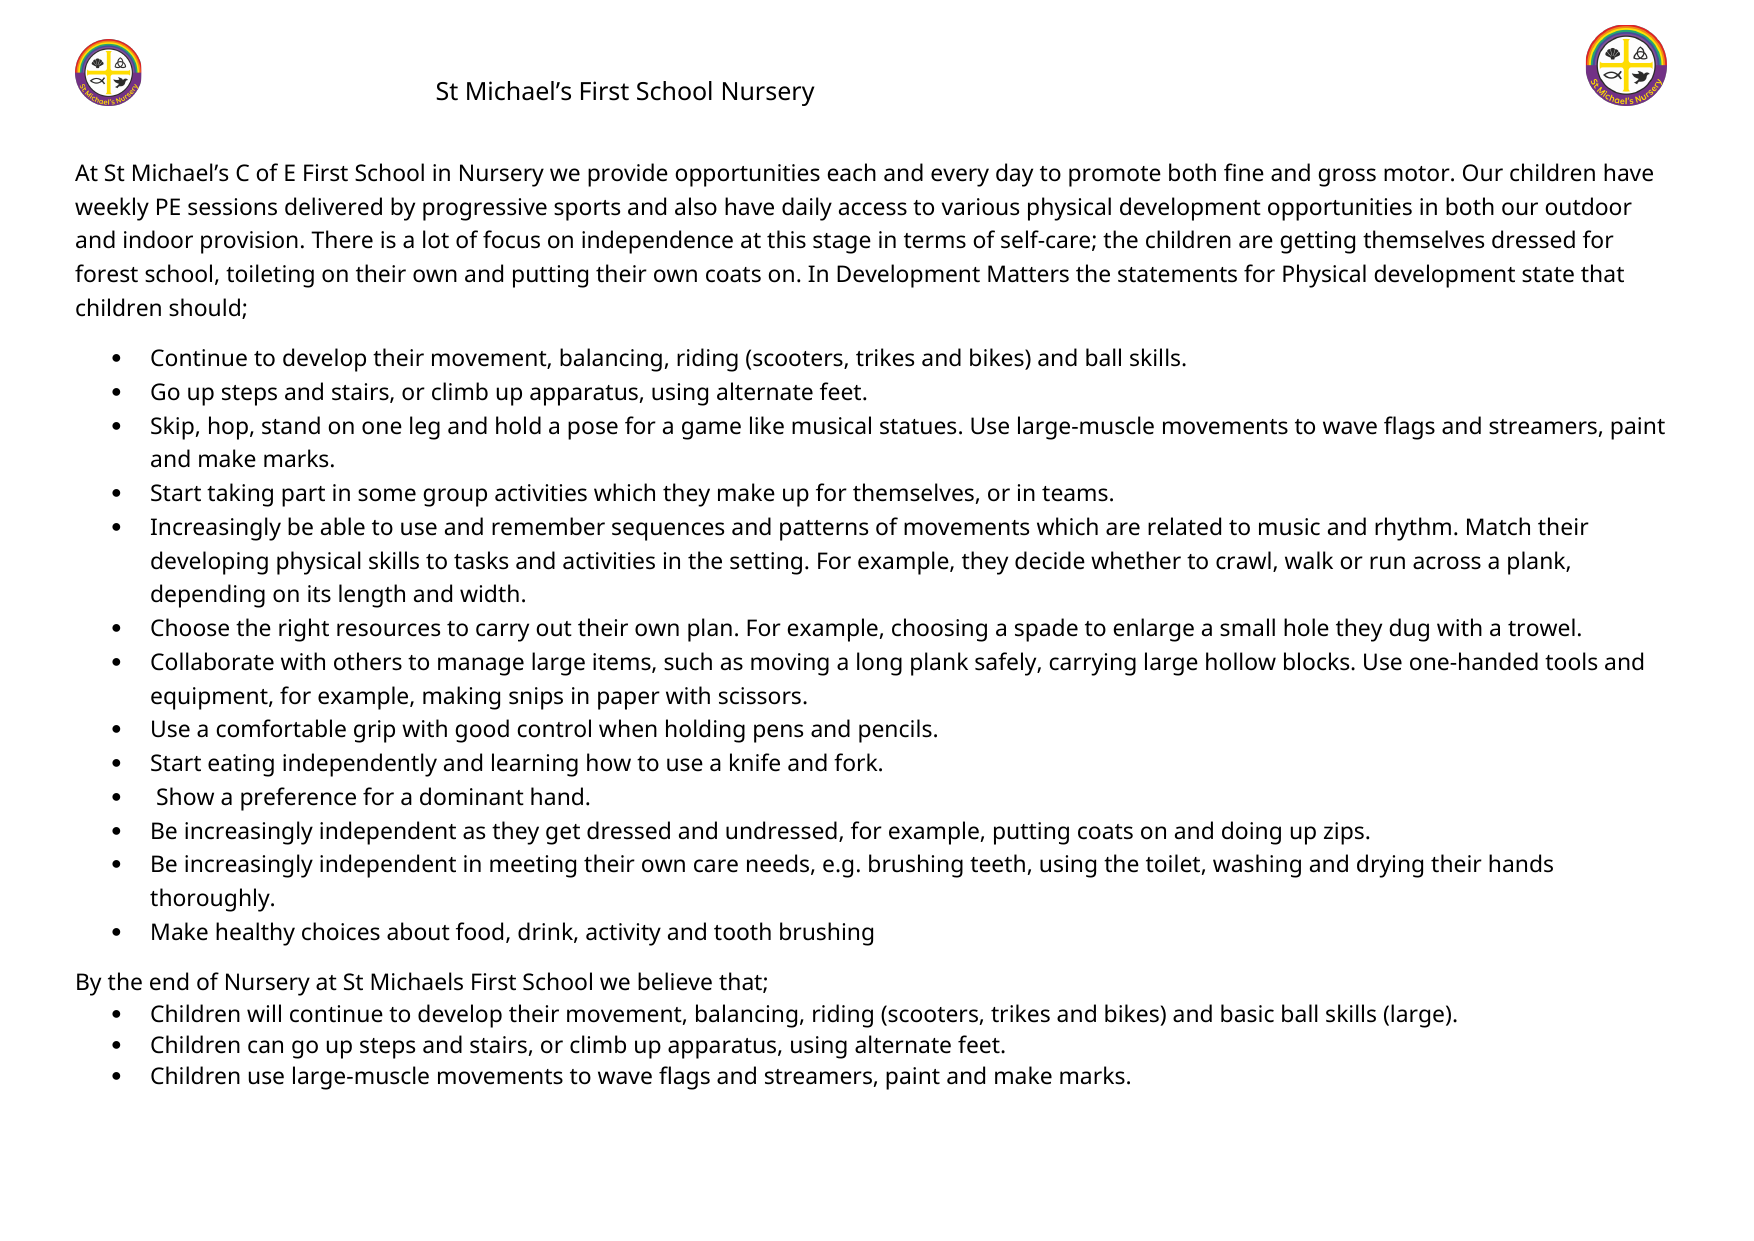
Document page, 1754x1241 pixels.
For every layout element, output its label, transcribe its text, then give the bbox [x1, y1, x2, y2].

list Be increasingly independent in meeting their own care needs, e.g. brushing teeth, using the toilet, washing and drying their hands thoroughly. [112, 848, 1679, 913]
list Use a comfortable grip with good control when holding pens and pencils. [112, 713, 1679, 745]
list Continue to develop their movement, balancing, riding (scooters, trikes and bikes) and ball skills. [112, 342, 1679, 373]
picture [1585, 25, 1667, 106]
list Start eating independently and learning how to use a knife and fork. [112, 747, 1679, 778]
list Children can go up steps and stairs, or climb up apparatus, using alternate feet. [112, 1029, 1679, 1060]
list Collaborate with others to manage large items, such as moving a long plank safely, carrying large hollow blocks. Use one-handed tools and equipment, for example, making snips in paper with scissors. [112, 646, 1679, 711]
list Make healthy choices about food, drink, activity and tooth brushing [112, 916, 1679, 947]
list Start taking part in some group activities which they make up for themselves, or in teams. [112, 477, 1679, 508]
list Children use large-muscle movements to wave flags and streamers, paint and make marks. [112, 1060, 1679, 1091]
list Be increasingly independent as they get dressed and undressed, for example, putting coats on and doing up zips. [112, 815, 1679, 846]
text By the end of Nursery at St Michaels First School we believe that; [75, 966, 1679, 998]
list Choose the right resources to carry out their own plan. For example, choosing a spade to enlarge a small hole they dug with a trowel. [112, 612, 1679, 643]
list Children will continue to develop their movement, balancing, riding (scooters, trikes and bikes) and basic ball skills (large). [112, 998, 1679, 1029]
picture [75, 39, 142, 106]
list Increasingly be able to use and remember sequences and patterns of movements which are related to music and rhythm. Match their developing physical skills to tasks and activities in the setting. For example, they decide whether to crawl, walk or run across a plank, depending on its length and width. [112, 511, 1679, 610]
text At St Michael’s C of E First School in Nursery we provide opportunities each and every day to promote both fine and gross motor. Our children have weekly PE sessions delivered by progressive sports and also have daily access to various physical development opportunities in both our outdoor and indoor provision. There is a lot of focus on independence at this stage in terms of self-care; the children are getting themselves dressed for forest school, toileting on their own and putting their own coats on. In Development Matters the statements for Physical development state that children should; [75, 157, 1679, 323]
list Go up steps and stairs, or climb up apparatus, using alternate feet. [112, 376, 1679, 407]
list Skip, hop, stand on one leg and hold a pose for a game like musical statues. Use large-muscle movements to wave flags and streamers, paint and make marks. [112, 410, 1679, 475]
list Show a preference for a dominant hand. [112, 781, 1679, 812]
